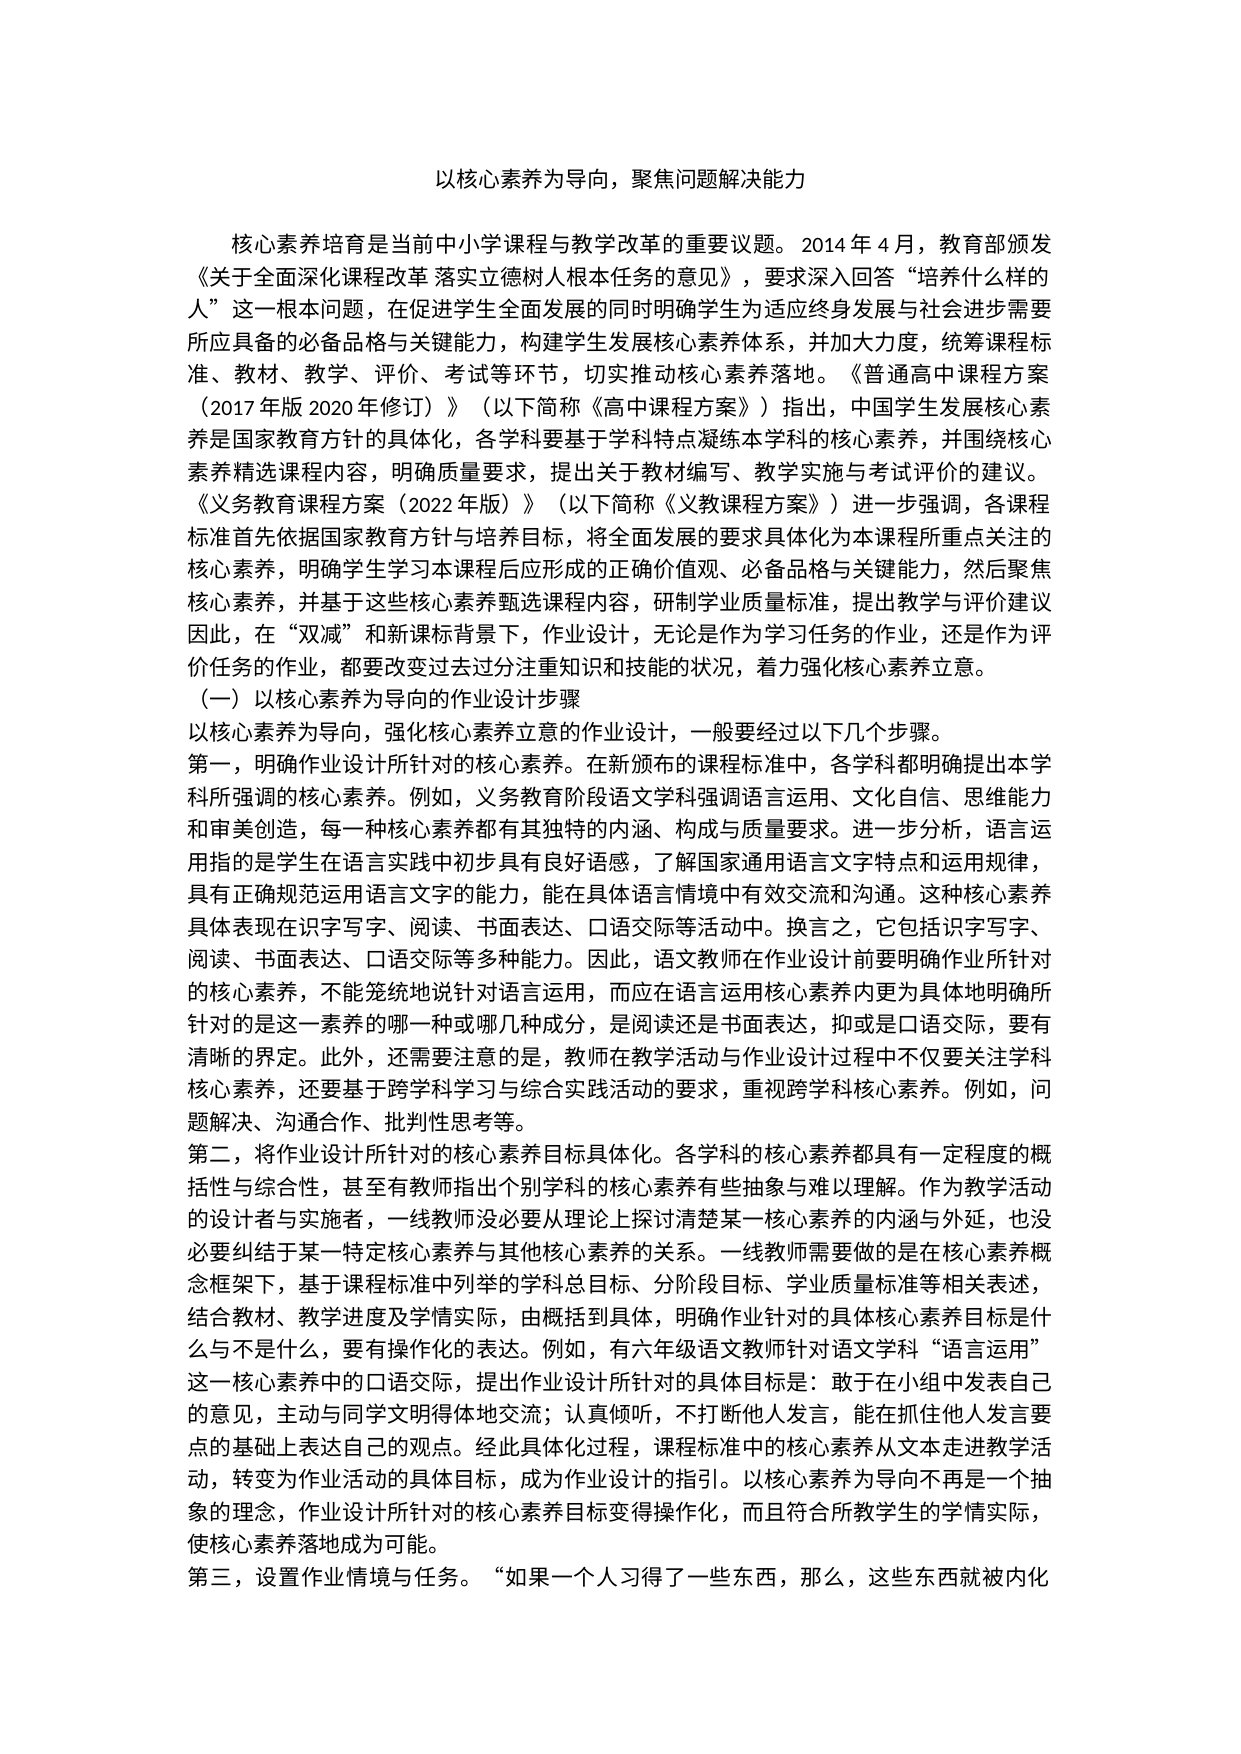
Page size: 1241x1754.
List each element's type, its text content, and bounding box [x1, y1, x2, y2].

text 第二，将作业设计所针对的核心素养目标具体化。各学科的核心素养都具有一定程度的概括性与综合性，甚至有教师指出个别学科的核心素养有些抽象与难以理解。作为教学活动的设计者与实施者，一线教师没必要从理论上探讨清楚某一核心素养的内涵与外延，也没必要纠结于某一特定核心素养与其他核心素养的关系。一线教师需要做的是在核心素养概念框架下，基于课程标准中列举的学科总目标、分阶段目标、学业质量标准等相关表述，结合教材、教学进度及学情实际，由概括到具体，明确作业针对的具体核心素养目标是什么与不是什么，要有操作化的表达。例如，有六年级语文教师针对语文学科“语言运用”这一核心素养中的口语交际，提出作业设计所针对的具体目标是：敢于在小组中发表自己的意见，主动与同学文明得体地交流；认真倾听，不打断他人发言，能在抓住他人发言要点的基础上表达自己的观点。经此具体化过程，课程标准中的核心素养从文本走进教学活动，转变为作业活动的具体目标，成为作业设计的指引。以核心素养为导向不再是一个抽象的理念，作业设计所针对的核心素养目标变得操作化，而且符合所教学生的学情实际，使核心素养落地成为可能。 [187, 1137, 1053, 1559]
text （一）以核心素养为导向的作业设计步骤 [187, 682, 1053, 714]
text 以核心素养为导向，聚焦问题解决能力 [187, 162, 1053, 194]
text 第一，明确作业设计所针对的核心素养。在新颁布的课程标准中，各学科都明确提出本学科所强调的核心素养。例如，义务教育阶段语文学科强调语言运用、文化自信、思维能力和审美创造，每一种核心素养都有其独特的内涵、构成与质量要求。进一步分析，语言运用指的是学生在语言实践中初步具有良好语感，了解国家通用语言文字特点和运用规律，具有正确规范运用语言文字的能力，能在具体语言情境中有效交流和沟通。这种核心素养具体表现在识字写字、阅读、书面表达、口语交际等活动中。换言之，它包括识字写字、阅读、书面表达、口语交际等多种能力。因此，语文教师在作业设计前要明确作业所针对的核心素养，不能笼统地说针对语言运用，而应在语言运用核心素养内更为具体地明确所针对的是这一素养的哪一种或哪几种成分，是阅读还是书面表达，抑或是口语交际，要有清晰的界定。此外，还需要注意的是，教师在教学活动与作业设计过程中不仅要关注学科核心素养，还要基于跨学科学习与综合实践活动的要求，重视跨学科核心素养。例如，问题解决、沟通合作、批判性思考等。 [187, 747, 1053, 1137]
text 以核心素养为导向，强化核心素养立意的作业设计，一般要经过以下几个步骤。 [187, 714, 1053, 747]
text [187, 1559, 1053, 1592]
text 核心素养培育是当前中小学课程与教学改革的重要议题。2014年4月，教育部颁发《关于全面深化课程改革 落实立德树人根本任务的意见》，要求深入回答“培养什么样的人”这一根本问题，在促进学生全面发展的同时明确学生为适应终身发展与社会进步需要所应具备的必备品格与关键能力，构建学生发展核心素养体系，并加大力度，统筹课程标准、教材、教学、评价、考试等环节，切实推动核心素养落地。《普通高中课程方案（2017年版2020年修订）》（以下简称《高中课程方案》）指出，中国学生发展核心素养是国家教育方针的具体化，各学科要基于学科特点凝练本学科的核心素养，并围绕核心素养精选课程内容，明确质量要求，提出关于教材编写、教学实施与考试评价的建议。《义务教育课程方案（2022年版）》（以下简称《义教课程方案》）进一步强调，各课程标准首先依据国家教育方针与培养目标，将全面发展的要求具体化为本课程所重点关注的核心素养，明确学生学习本课程后应形成的正确价值观、必备品格与关键能力，然后聚焦核心素养，并基于这些核心素养甄选课程内容，研制学业质量标准，提出教学与评价建议。因此，在“双减”和新课标背景下，作业设计，无论是作为学习任务的作业，还是作为评价任务的作业，都要改变过去过分注重知识和技能的状况，着力强化核心素养立意。 [187, 227, 1053, 682]
